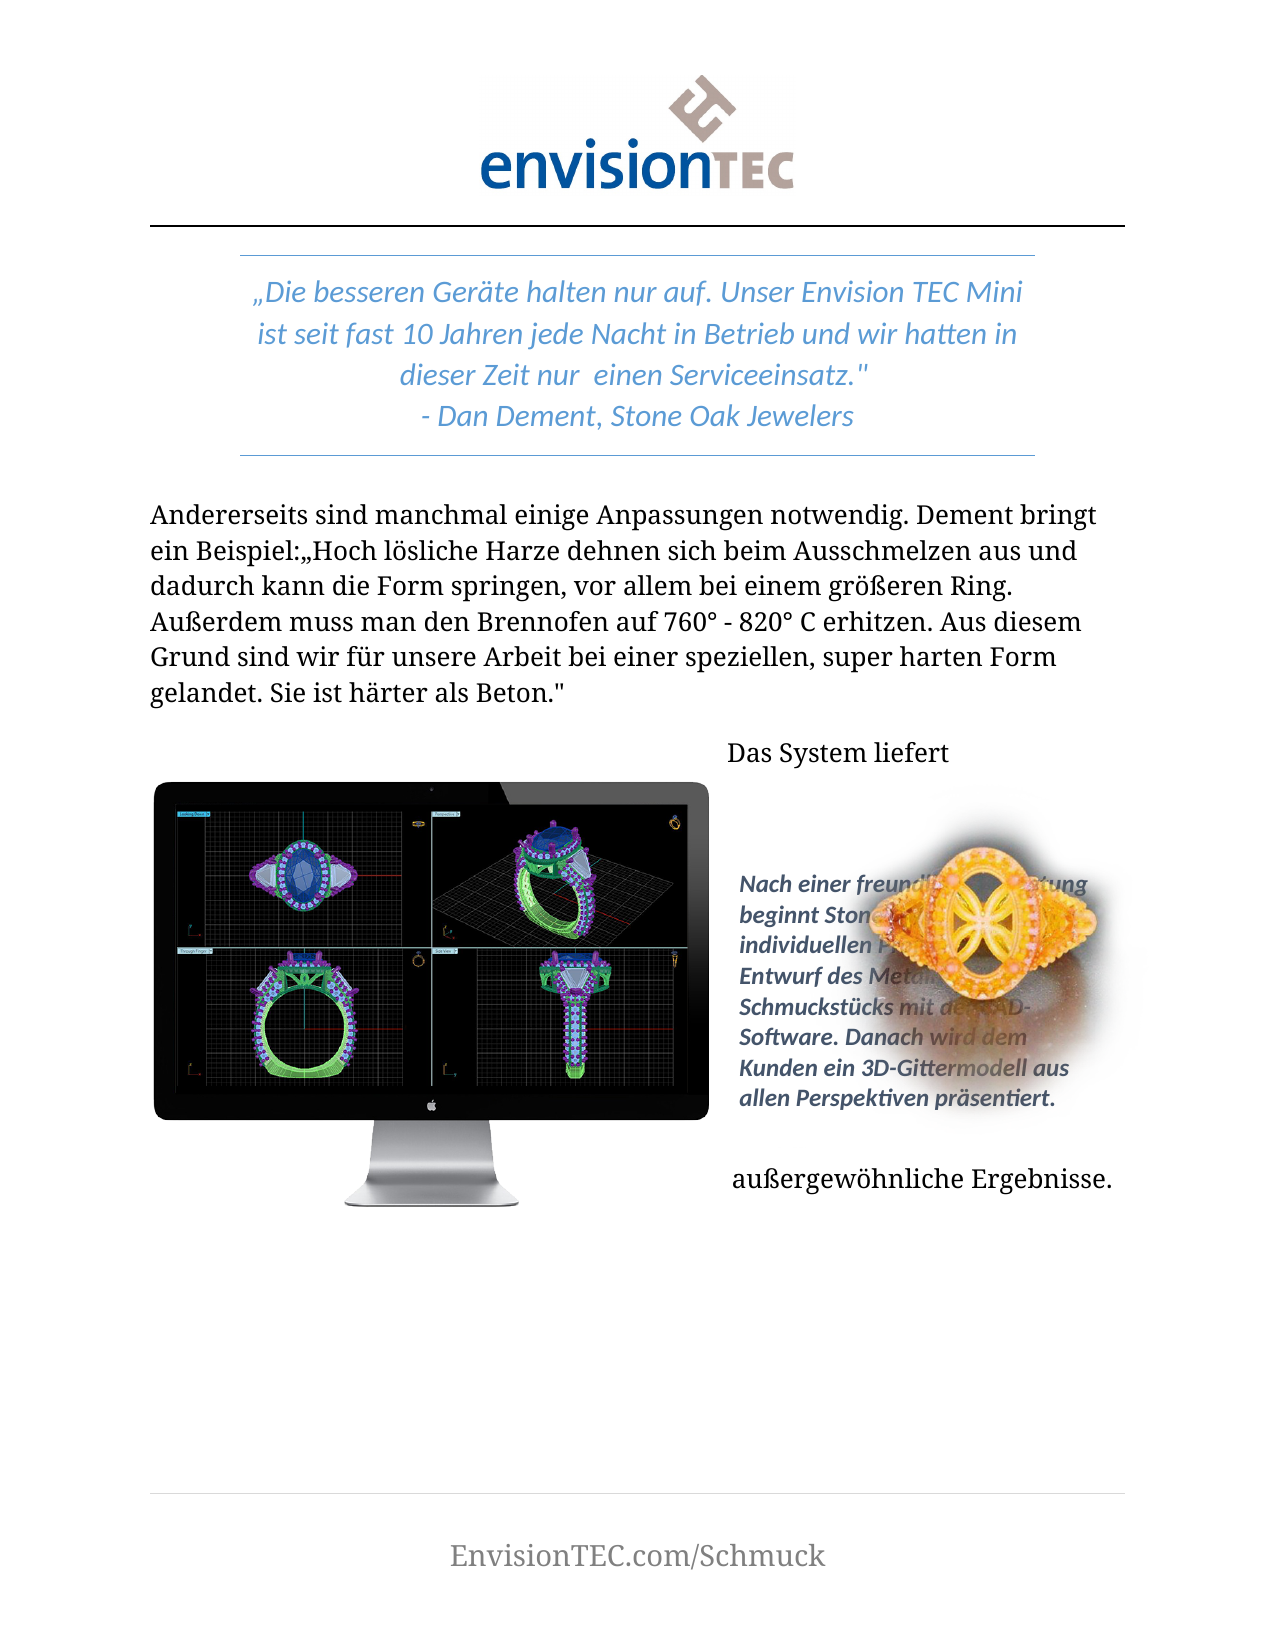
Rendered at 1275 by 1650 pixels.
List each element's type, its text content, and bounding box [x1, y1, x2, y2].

text „Die besseren Geräte halten nur auf. Unser Envision TEC Mini ist seit fast 10 Jahren jede Nacht in Betrieb und wir hatten in dieser Zeit nur einen Serviceeinsatz." - Dan Dement, Stone Oak Jewelers [240, 256, 1035, 455]
picture [735, 779, 1154, 1148]
picture [478, 75, 797, 196]
text Andererseits sind manchmal einige Anpassungen notwendig. Dement bringt ein Beispiel:„Hoch lösliche Harze dehnen sich beim Ausschmelzen aus und dadurch kann die Form springen, vor allem bei einem größeren Ring. Außerdem muss man den Brennofen auf 760° - 820° C erhitzen. Aus diesem Grund sind wir für unsere Arbeit bei einer speziellen, super harten Form gelandet. Sie ist härter als Beton." [150, 497, 1125, 710]
picture [150, 779, 710, 1208]
